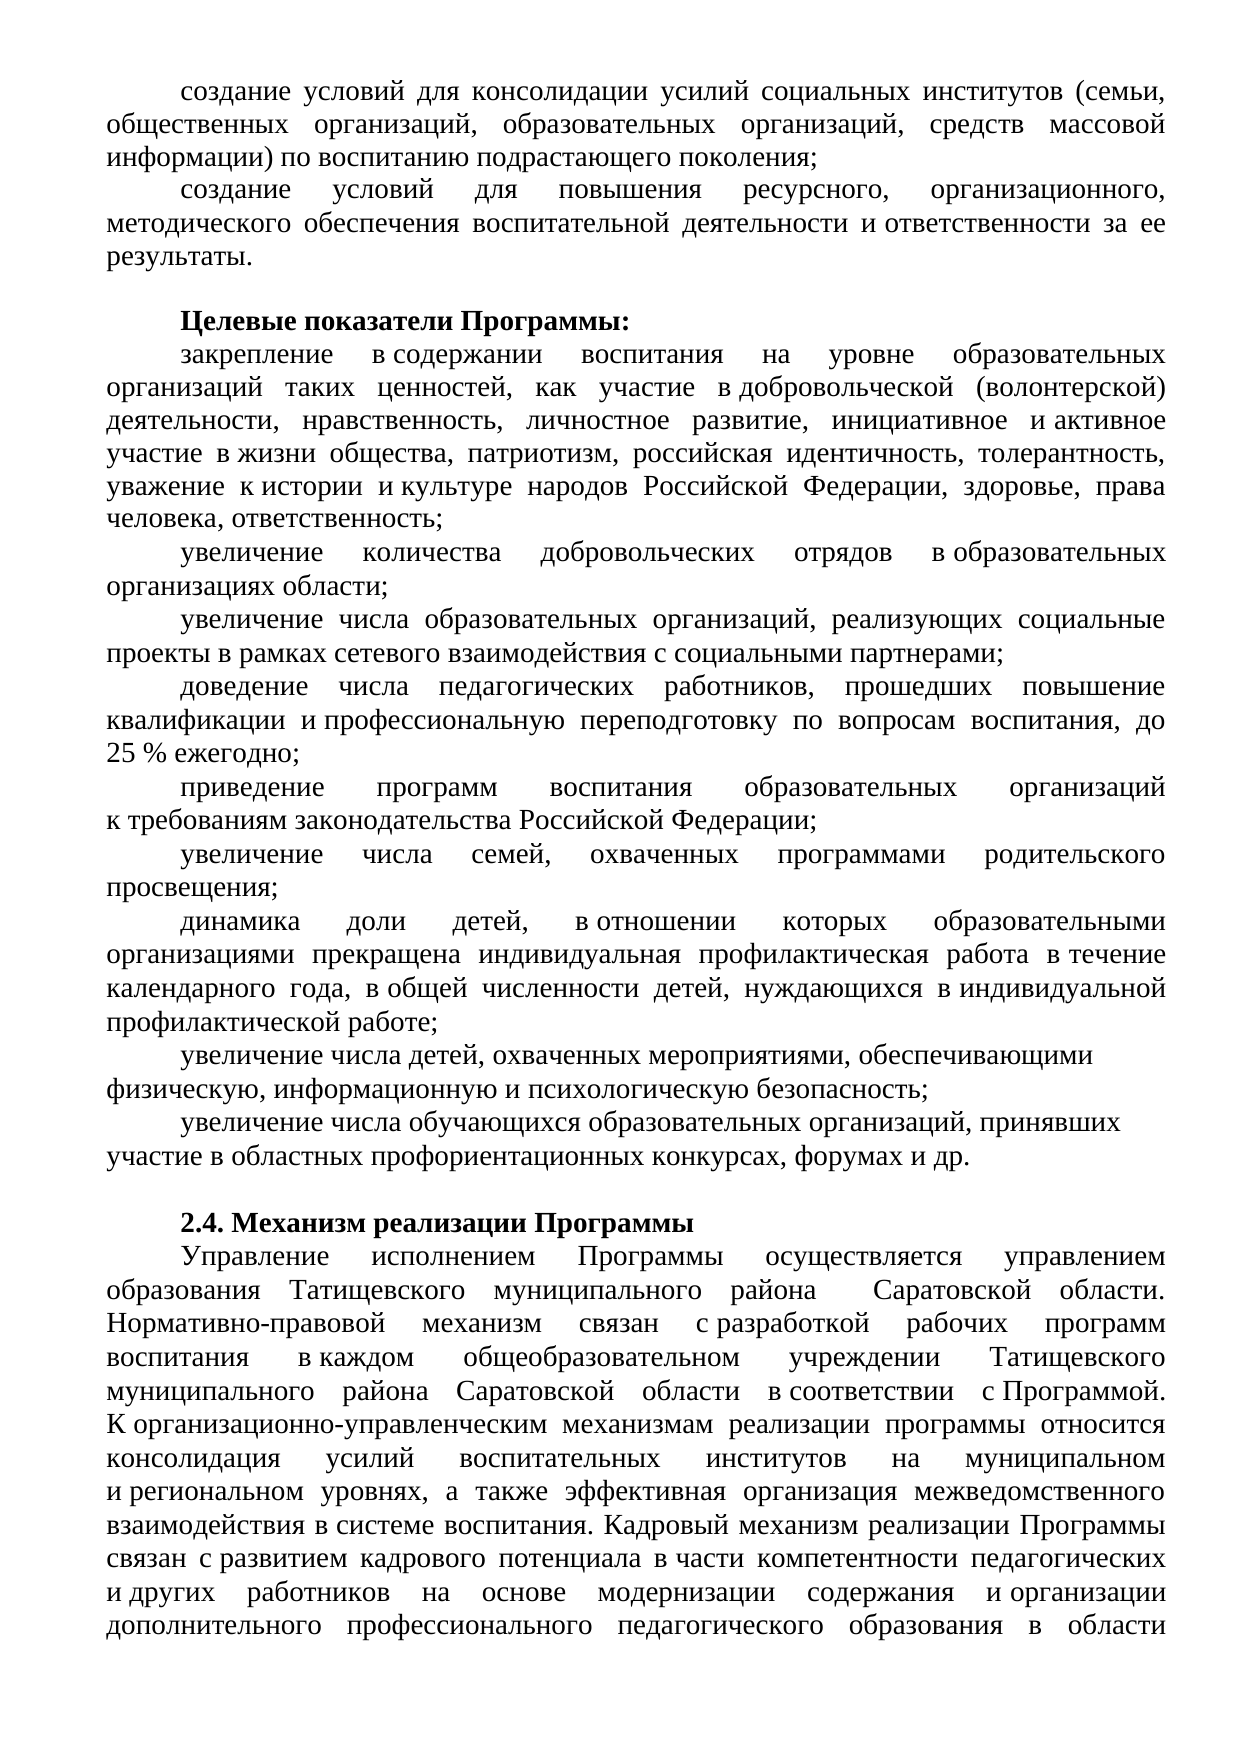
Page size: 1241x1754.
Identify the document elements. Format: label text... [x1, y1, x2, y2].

text создание условий для повышения ресурсного, организационного, методического обеспечения воспитательной деятельности и ответственности за ее результаты. [106, 172, 1166, 271]
text увеличение количества добровольческих отрядов в образовательных организациях области; [106, 534, 1166, 601]
text увеличение числа семей, охваченных программами родительского просвещения; [106, 836, 1166, 903]
text приведение программ воспитания образовательных организаций к требованиям законодательства Российской Федерации; [106, 769, 1166, 836]
text увеличение числа образовательных организаций, реализующих социальные проекты в рамках сетевого взаимодействия с социальными партнерами; [106, 601, 1166, 668]
text создание условий для консолидации усилий социальных институтов (семьи, общественных организаций, образовательных организаций, средств массовой информации) по воспитанию подрастающего поколения; [106, 74, 1166, 172]
text увеличение числа детей, охваченных мероприятиями, обеспечивающими физическую, информационную и психологическую безопасность; [106, 1037, 1166, 1104]
text Целевые показатели Программы: [106, 304, 1166, 337]
text увеличение числа обучающихся образовательных организаций, принявших участие в областных профориентационных конкурсах, форумах и др. [106, 1104, 1166, 1171]
text доведение числа педагогических работников, прошедших повышение квалификации и профессиональную переподготовку по вопросам воспитания, до 25 % ежегодно; [106, 668, 1166, 769]
text закрепление в содержании воспитания на уровне образовательных организаций таких ценностей, как участие в добровольческой (волонтерской) деятельности, нравственность, личностное развитие, инициативное и активное участие в жизни общества, патриотизм, российская идентичность, толерантность, уважение к истории и культуре народов Российской Федерации, здоровье, права человека, ответственность; [106, 337, 1166, 534]
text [106, 1238, 1166, 1641]
text 2.4. Механизм реализации Программы [106, 1205, 1166, 1238]
text динамика доли детей, в отношении которых образовательными организациями прекращена индивидуальная профилактическая работа в течение календарного года, в общей численности детей, нуждающихся в индивидуальной профилактической работе; [106, 903, 1166, 1037]
